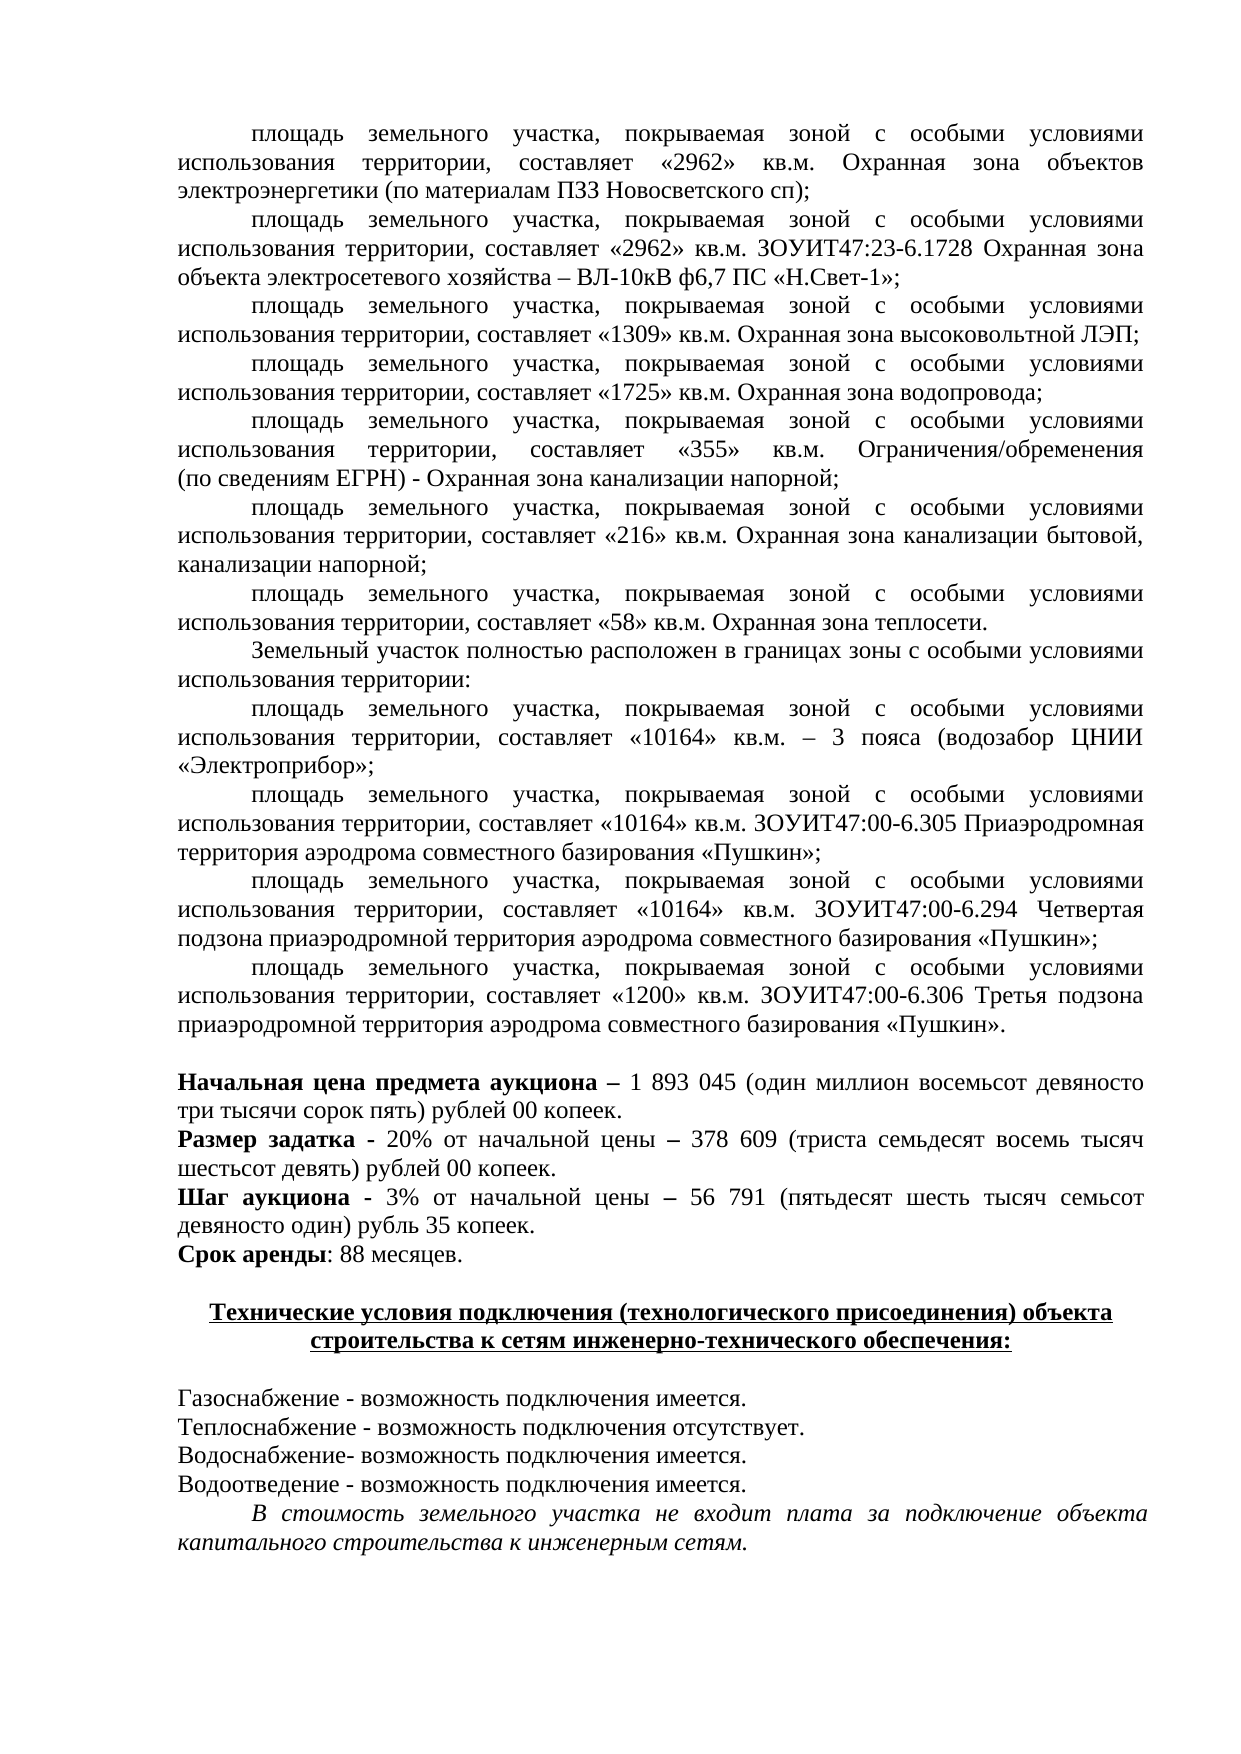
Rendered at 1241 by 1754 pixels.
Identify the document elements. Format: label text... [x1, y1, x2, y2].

text Водоотведение - возможность подключения имеется. [177, 1469, 1152, 1498]
text площадь земельного участка, покрываемая зоной с особыми условиями использования территории, составляет «216» кв.м. Охранная зона канализации бытовой, канализации напорной; [177, 492, 1144, 578]
text площадь земельного участка, покрываемая зоной с особыми условиями использования территории, составляет «10164» кв.м. ЗОУИТ47:00-6.294 Четвертая подзона приаэродромной территория аэродрома совместного базирования «Пушкин»; [177, 866, 1144, 952]
text Водоснабжение- возможность подключения имеется. [177, 1441, 1152, 1469]
text Газоснабжение - возможность подключения имеется. [177, 1383, 1152, 1412]
text площадь земельного участка, покрываемая зоной с особыми условиями использования территории, составляет «2962» кв.м. Охранная зона объектов электроэнергетики (по материалам ПЗЗ Новосветского сп); [177, 118, 1144, 204]
text площадь земельного участка, покрываемая зоной с особыми условиями использования территории, составляет «1725» кв.м. Охранная зона водопровода; [177, 348, 1144, 406]
text площадь земельного участка, покрываемая зоной с особыми условиями использования территории, составляет «10164» кв.м. – 3 пояса (водозабор ЦНИИ «Электроприбор»; [177, 693, 1144, 779]
text В стоимость земельного участка не входит плата за подключение объекта капитального строительства к инженерным сетям. [177, 1498, 1152, 1556]
text площадь земельного участка, покрываемая зоной с особыми условиями использования территории, составляет «2962» кв.м. ЗОУИТ47:23-6.1728 Охранная зона объекта электросетевого хозяйства – ВЛ-10кВ ф6,7 ПС «Н.Свет-1»; [177, 204, 1144, 291]
text площадь земельного участка, покрываемая зоной с особыми условиями использования территории, составляет «10164» кв.м. ЗОУИТ47:00-6.305 Приаэродромная территория аэродрома совместного базирования «Пушкин»; [177, 779, 1144, 866]
text Теплоснабжение - возможность подключения отсутствует. [177, 1412, 1152, 1441]
text Начальная цена предмета аукциона – 1 893 045 (один миллион восемьсот девяносто три тысячи сорок пять) рублей 00 копеек. [177, 1067, 1144, 1124]
text площадь земельного участка, покрываемая зоной с особыми условиями использования территории, составляет «1309» кв.м. Охранная зона высоковольтной ЛЭП; [177, 291, 1144, 348]
text Срок аренды: 88 месяцев. [177, 1239, 1144, 1268]
text площадь земельного участка, покрываемая зоной с особыми условиями использования территории, составляет «1200» кв.м. ЗОУИТ47:00-6.306 Третья подзона приаэродромной территория аэродрома совместного базирования «Пушкин». [177, 952, 1144, 1038]
text Размер задатка - 20% от начальной цены – 378 609 (триста семьдесят восемь тысяч шестьсот девять) рублей 00 копеек. [177, 1124, 1144, 1182]
text площадь земельного участка, покрываемая зоной с особыми условиями использования территории, составляет «355» кв.м. Ограничения/обременения (по сведениям ЕГРН) - Охранная зона канализации напорной; [177, 406, 1144, 492]
text Земельный участок полностью расположен в границах зоны с особыми условиями использования территории: [177, 636, 1144, 693]
text Шаг аукциона - 3% от начальной цены – 56 791 (пятьдесят шесть тысяч семьсот девяносто один) рубль 35 копеек. [177, 1182, 1144, 1239]
text площадь земельного участка, покрываемая зоной с особыми условиями использования территории, составляет «58» кв.м. Охранная зона теплосети. [177, 578, 1144, 636]
text Технические условия подключения (технологического присоединения) объекта строительства к сетям инженерно-технического обеспечения: [177, 1297, 1144, 1354]
